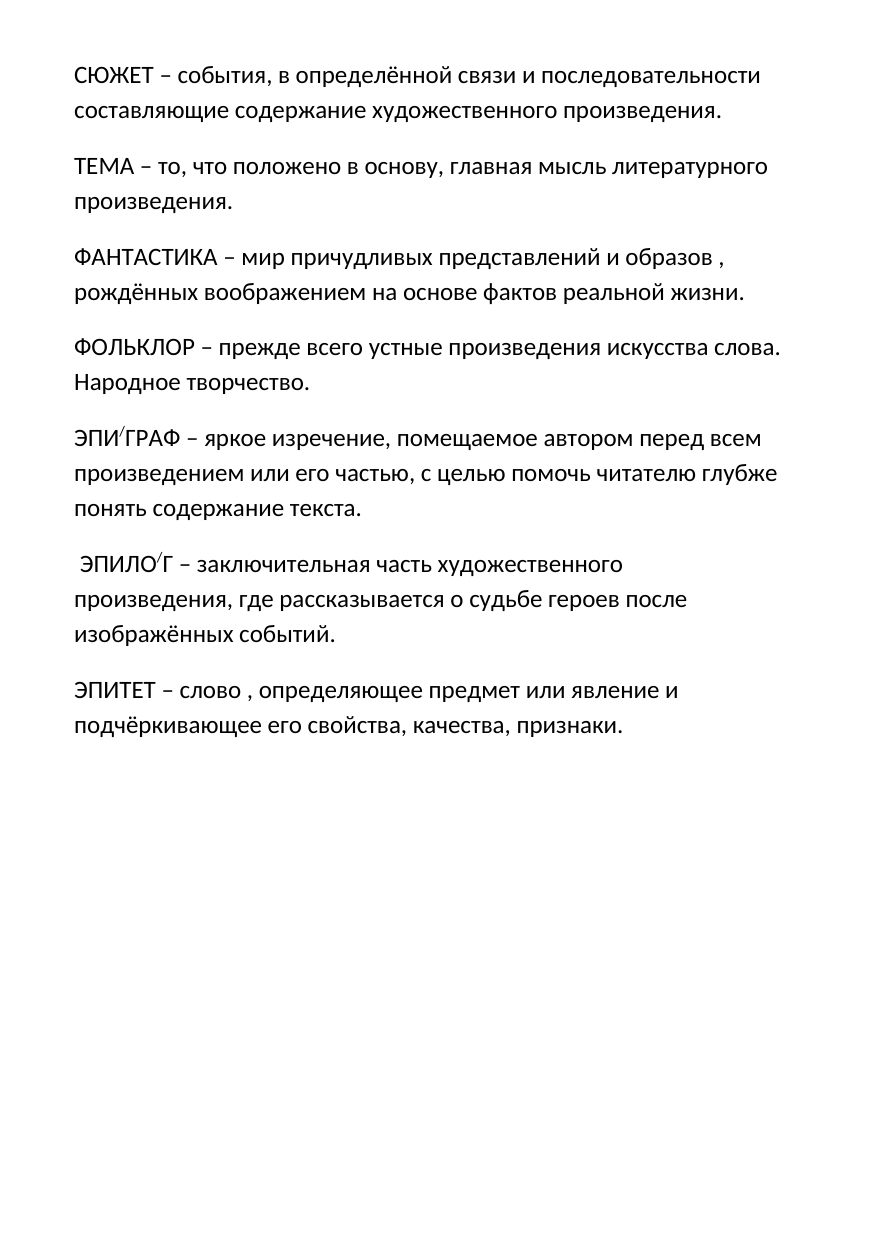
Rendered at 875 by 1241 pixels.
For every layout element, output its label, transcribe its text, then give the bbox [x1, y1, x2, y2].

text ТЕМА – то, что положено в основу, главная мысль литературного произведения. [74, 150, 785, 215]
text ЭПИ/ГРАФ – яркое изречение, помещаемое автором перед всем произведением или его частью, с целью помочь читателю глубже понять содержание текста. [74, 422, 785, 523]
text ЭПИЛО/Г – заключительная часть художественного произведения, где рассказывается о судьбе героев после изображённых событий. [74, 548, 785, 649]
text ФОЛЬКЛОР – прежде всего устные произведения искусства слова. Народное творчество. [74, 332, 785, 397]
text СЮЖЕТ – события, в определённой связи и последовательности составляющие содержание художественного произведения. [74, 59, 785, 124]
text ФАНТАСТИКА – мир причудливых представлений и образов , рождённых воображением на основе фактов реальной жизни. [74, 241, 785, 306]
text ЭПИТЕТ – слово , определяющее предмет или явление и подчёркивающее его свойства, качества, признаки. [74, 674, 785, 739]
